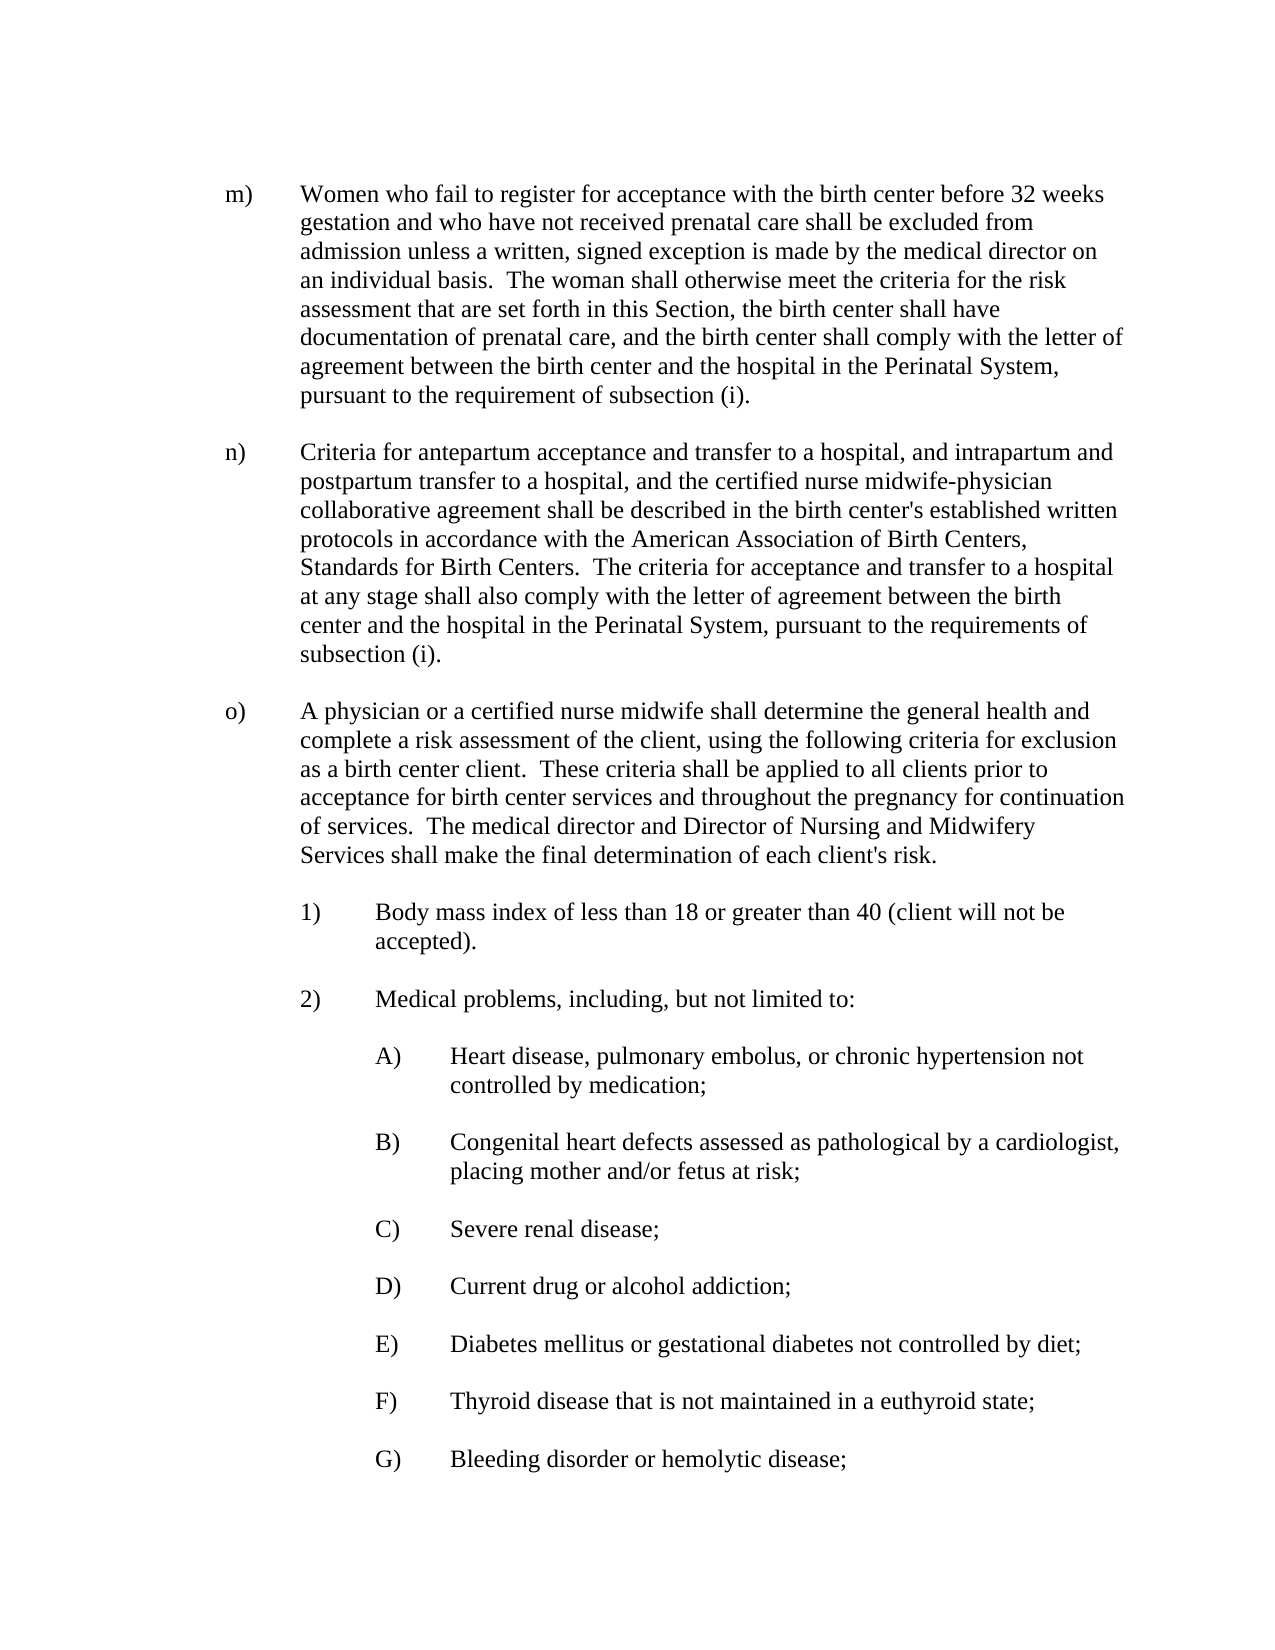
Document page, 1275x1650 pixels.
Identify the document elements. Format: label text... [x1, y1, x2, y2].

text 1) Body mass index of less than 18 or greater than 40 (client will not be accepted). [300, 897, 1125, 955]
text A) Heart disease, pulmonary embolus, or chronic hypertension not controlled by medication; [375, 1041, 1125, 1099]
text 2) Medical problems, including, but not limited to: [150, 984, 1125, 1012]
text m) Women who fail to register for acceptance with the birth center before 32 weeks gestation and who have not received prenatal care shall be excluded from admission unless a written, signed exception is made by the medical director on an individual basis. The woman shall otherwise meet the criteria for the risk assessment that are set forth in this Section, the birth center shall have documentation of prenatal care, and the birth center shall comply with the letter of agreement between the birth center and the hospital in the Perinatal System, pursuant to the requirement of subsection (i). [225, 179, 1125, 409]
text G) Bleeding disorder or hemolytic disease; [150, 1444, 1125, 1472]
text D) Current drug or alcohol addiction; [150, 1271, 1125, 1300]
text n) Criteria for antepartum acceptance and transfer to a hospital, and intrapartum and postpartum transfer to a hospital, and the certified nurse midwife-physician collaborative agreement shall be described in the birth center's established written protocols in accordance with the American Association of Birth Centers, Standards for Birth Centers. The criteria for acceptance and transfer to a hospital at any stage shall also comply with the letter of agreement between the birth center and the hospital in the Perinatal System, pursuant to the requirements of subsection (i). [225, 437, 1125, 667]
text E) Diabetes mellitus or gestational diabetes not controlled by diet; [300, 1329, 1125, 1357]
text F) Thyroid disease that is not maintained in a euthyroid state; [300, 1386, 1125, 1415]
text C) Severe renal disease; [150, 1214, 1125, 1242]
text o) A physician or a certified nurse midwife shall determine the general health and complete a risk assessment of the client, using the following criteria for exclusion as a birth center client. These criteria shall be applied to all clients prior to acceptance for birth center services and throughout the pregnancy for continuation of services. The medical director and Director of Nursing and Midwifery Services shall make the final determination of each client's risk. [225, 696, 1125, 869]
text B) Congenital heart defects assessed as pathological by a cardiologist, placing mother and/or fetus at risk; [375, 1127, 1125, 1185]
